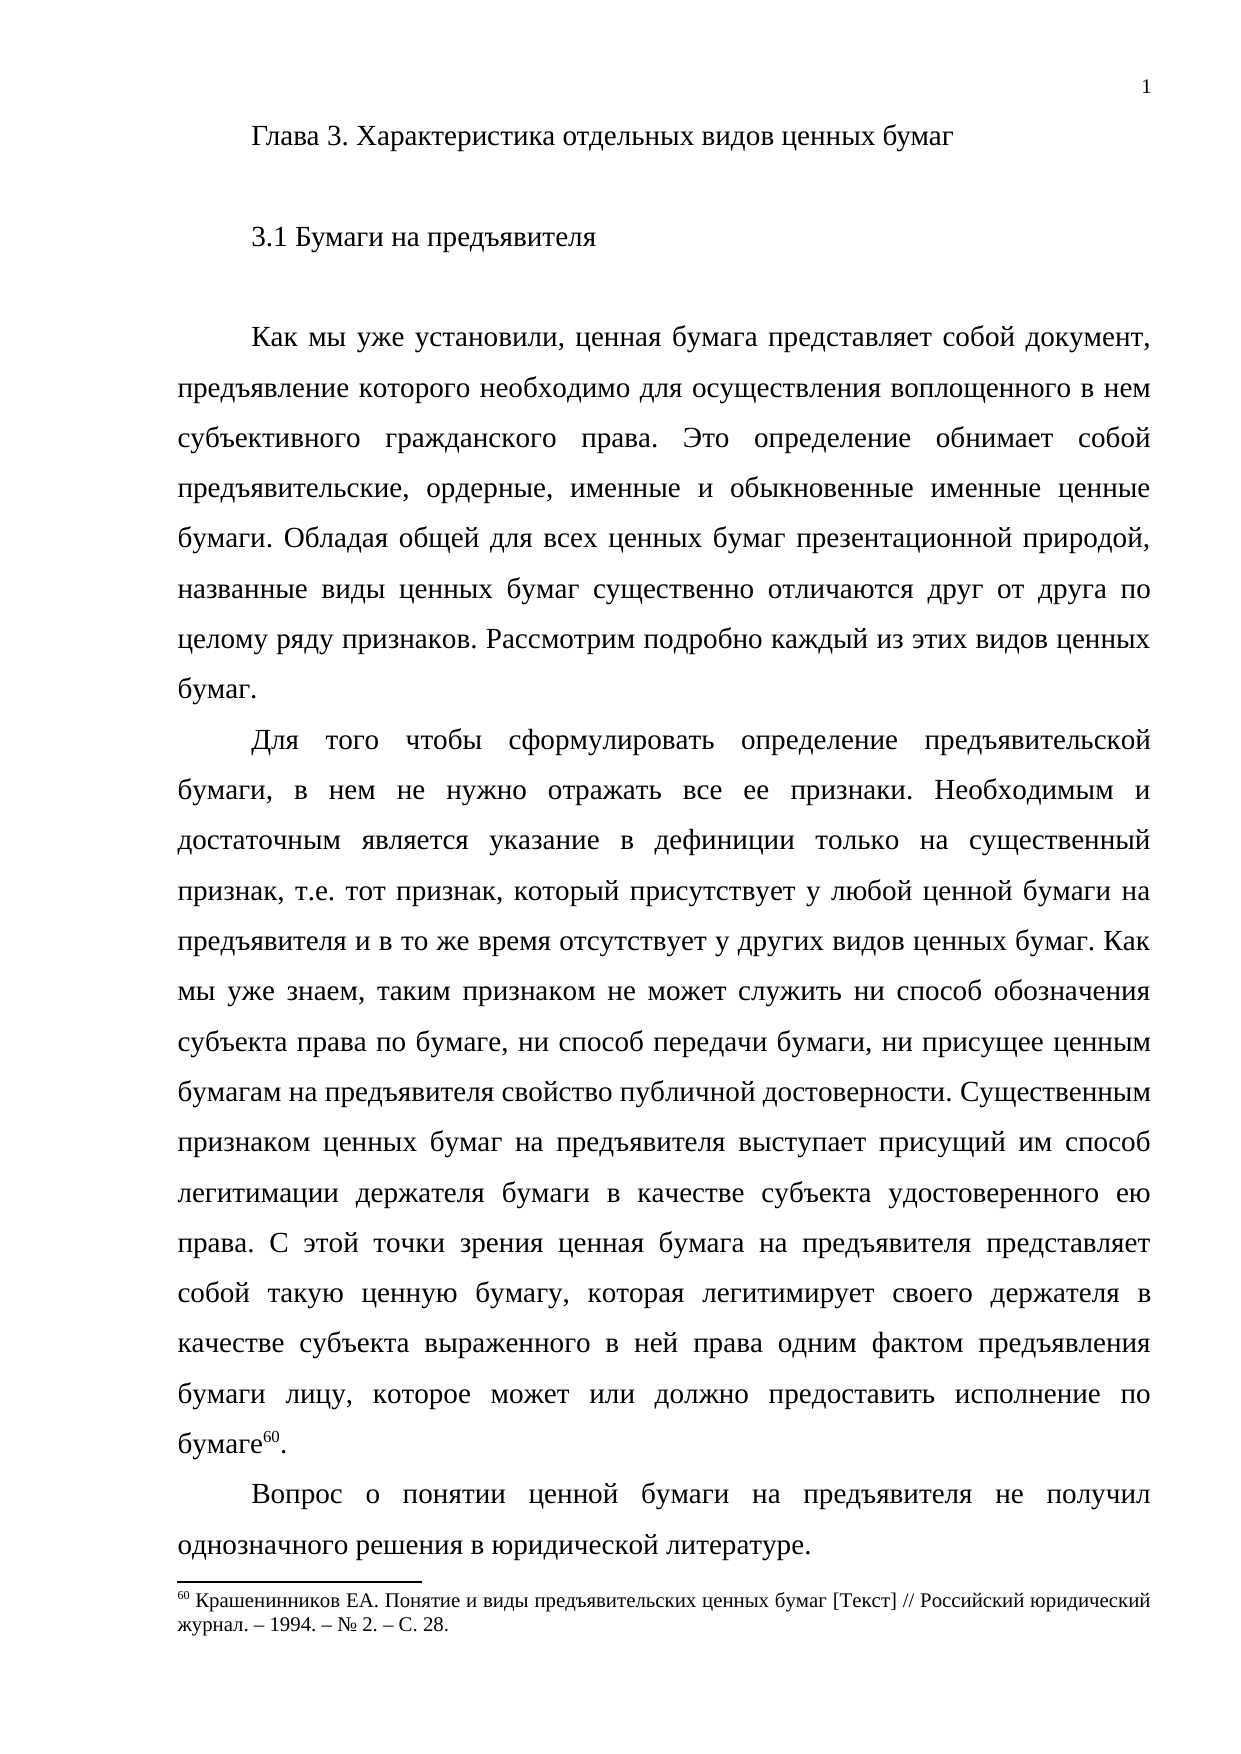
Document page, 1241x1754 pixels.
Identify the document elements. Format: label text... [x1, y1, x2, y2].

text Вопрос о понятии ценной бумаги на предъявителя не получил однозначного решения в юридической литературе. [177, 1477, 1152, 1560]
subtitle Глава 3. Характеристика отдельных видов ценных бумаг [177, 118, 1152, 152]
subtitle 3.1 Бумаги на предъявителя [177, 219, 1152, 252]
text Для того чтобы сформулировать определение предъявительской бумаги, в нем не нужно отражать все ее признаки. Необходимым и достаточным является указание в дефиниции только на существенный признак, т.е. тот признак, который присутствует у любой ценной бумаги на предъявителя и в то же время отсутствует у других видов ценных бумаг. Как мы уже знаем, таким признаком не может служить ни способ обозначения субъекта права по бумаге, ни способ передачи бумаги, ни присущее ценным бумагам на предъявителя свойство публичной достоверности. Существенным признаком ценных бумаг на предъявителя выступает присущий им способ легитимации держателя бумаги в качестве субъекта удостоверенного ею права. С этой точки зрения ценная бумага на предъявителя представляет собой такую ценную бумагу, которая легитимирует своего держателя в качестве субъекта выраженного в ней права одним фактом предъявления бумаги лицу, которое может или должно предоставить исполнение по бумаге. [177, 722, 1152, 1460]
text Как мы уже установили, ценная бумага представляет собой документ, предъявление которого необходимо для осуществления воплощенного в нем субъективного гражданского права. Это определение обнимает собой предъявительские, ордерные, именные и обыкновенные именные ценные бумаги. Обладая общей для всех ценных бумаг презентационной природой, названные виды ценных бумаг существенно отличаются друг от друга по целому ряду признаков. Рассмотрим подробно каждый из этих видов ценных бумаг. [177, 319, 1152, 705]
